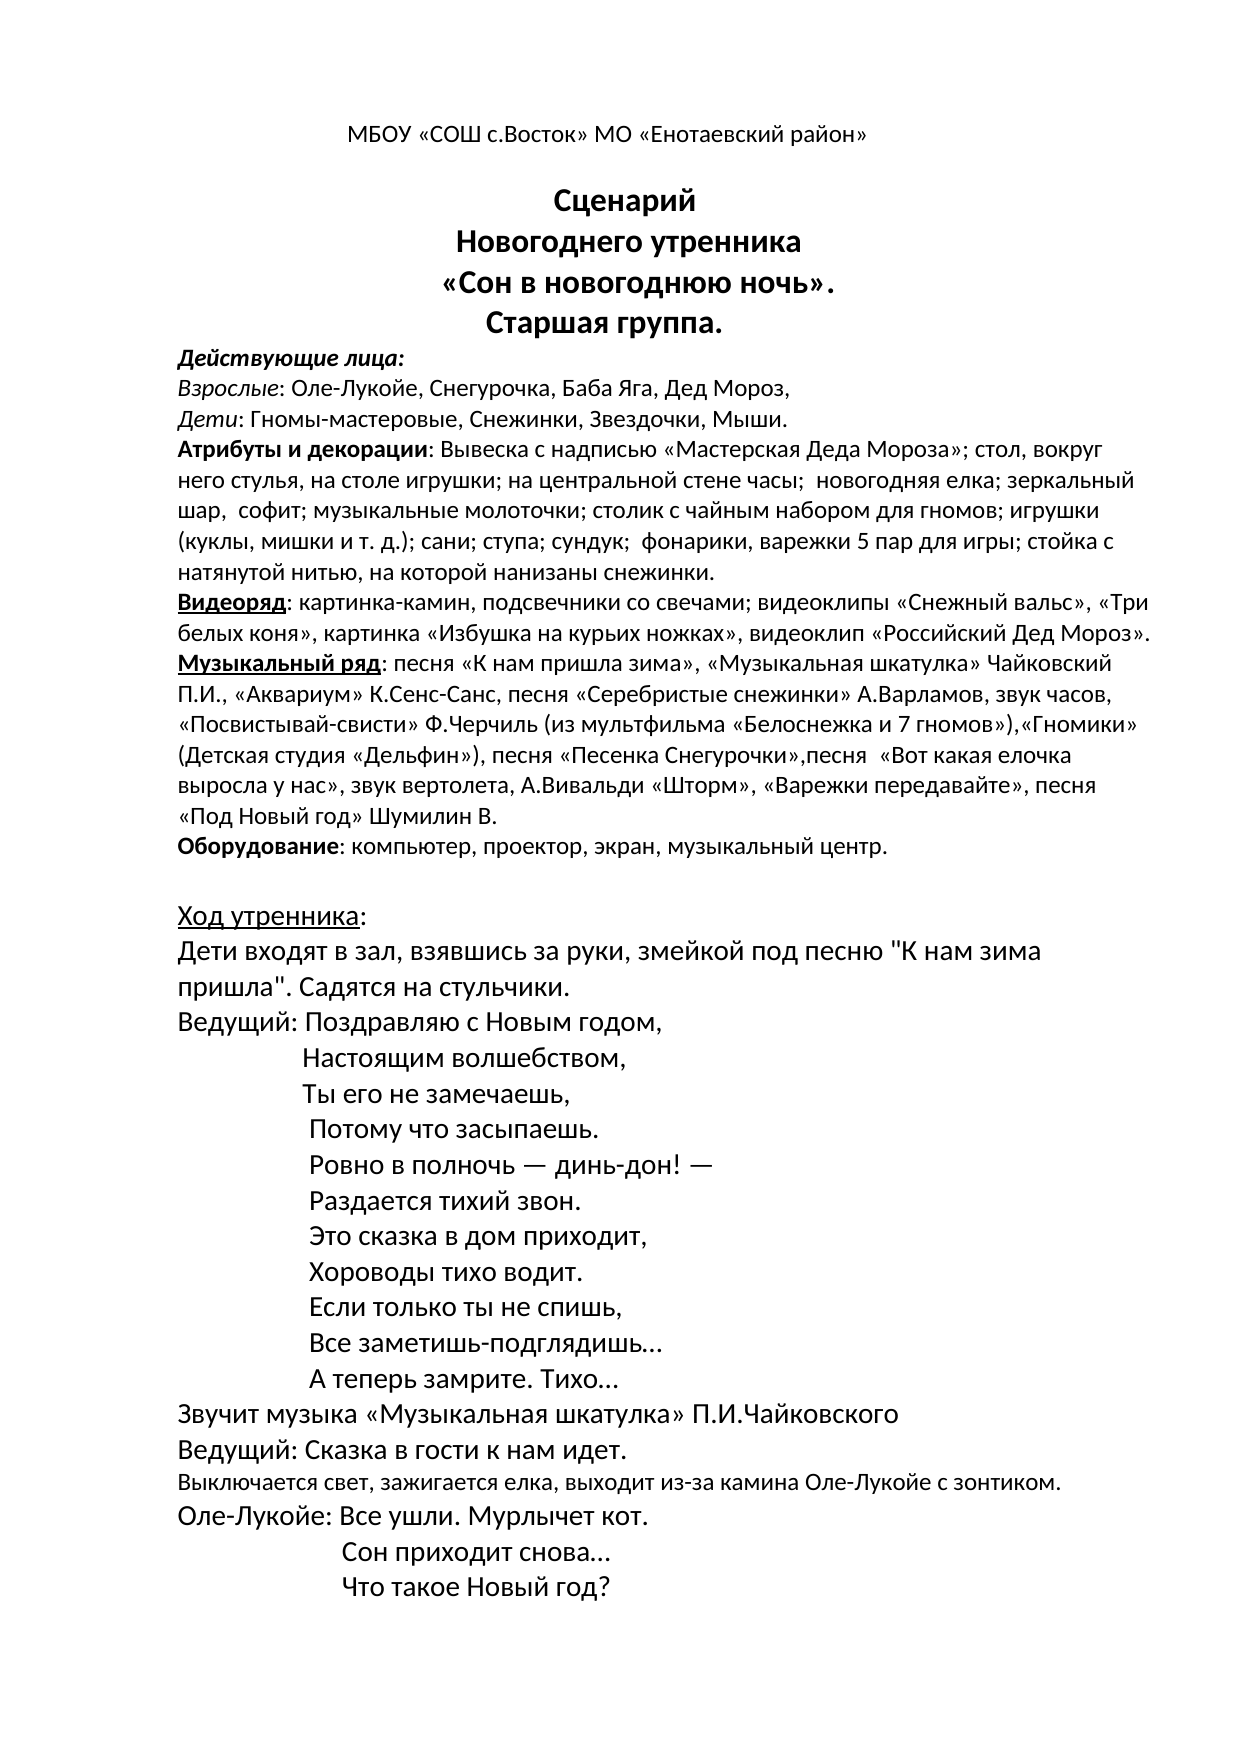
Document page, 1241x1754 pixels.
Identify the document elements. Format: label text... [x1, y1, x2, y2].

text Новогоднего утренника [177, 220, 1152, 261]
text Ход утренника: Дети входят в зал, взявшись за руки, змейкой под песню "К нам зима пришла". Садятся на стульчики. Ведущий: Поздравляю с Новым годом, Настоящим волшебством, Ты его не замечаешь, Потому что засыпаешь. Ровно в полночь — динь-дон! — Раздается тихий звон. Это сказка в дом приходит, Хороводы тихо водит. Если только ты не спишь, Все заметишь-подглядишь… А теперь замрите. Тихо… [177, 897, 1152, 1395]
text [177, 1395, 1152, 1604]
text Старшая группа. Действующие лица: Взрослые: Оле-Лукойе, Снегурочка, Баба Яга, Дед Мороз, Дети: Гномы-мастеровые, Снежинки, Звездочки, Мыши. Атрибуты и декорации: Вывеска с надписью «Мастерская Деда Мороза»; стол, вокруг него стулья, на столе игрушки; на центральной стене часы; новогодняя елка; зеркальный шар, софит; музыкальные молоточки; столик с чайным набором для гномов; игрушки (куклы, мишки и т. д.); сани; ступа; сундук; фонарики, варежки 5 пар для игры; стойка с натянутой нитью, на которой нанизаны снежинки. [177, 301, 1152, 586]
text Оборудование: компьютер, проектор, экран, музыкальный центр. [177, 830, 1152, 861]
text Музыкальный ряд: песня «К нам пришла зима», «Музыкальная шкатулка» Чайковский П.И., «Аквариум» К.Сенс-Санс, песня «Серебристые снежинки» А.Варламов, звук часов, «Посвистывай-свисти» Ф.Черчиль (из мультфильма «Белоснежка и 7 гномов»),«Гномики» (Детская студия «Дельфин»), песня «Песенка Снегурочки»,песня «Вот какая елочка выросла у нас», звук вертолета, А.Вивальди «Шторм», «Варежки передавайте», песня «Под Новый год» Шумилин В. [177, 647, 1152, 830]
text «Сон в новогоднюю ночь». [177, 261, 1152, 301]
text МБОУ «СОШ с.Восток» МО «Енотаевский район» [177, 118, 1152, 149]
text Сценарий [177, 179, 1152, 220]
text Видеоряд: картинка-камин, подсвечники со свечами; видеоклипы «Снежный вальс», «Три белых коня», картинка «Избушка на курьих ножках», видеоклип «Российский Дед Мороз». [177, 586, 1152, 647]
